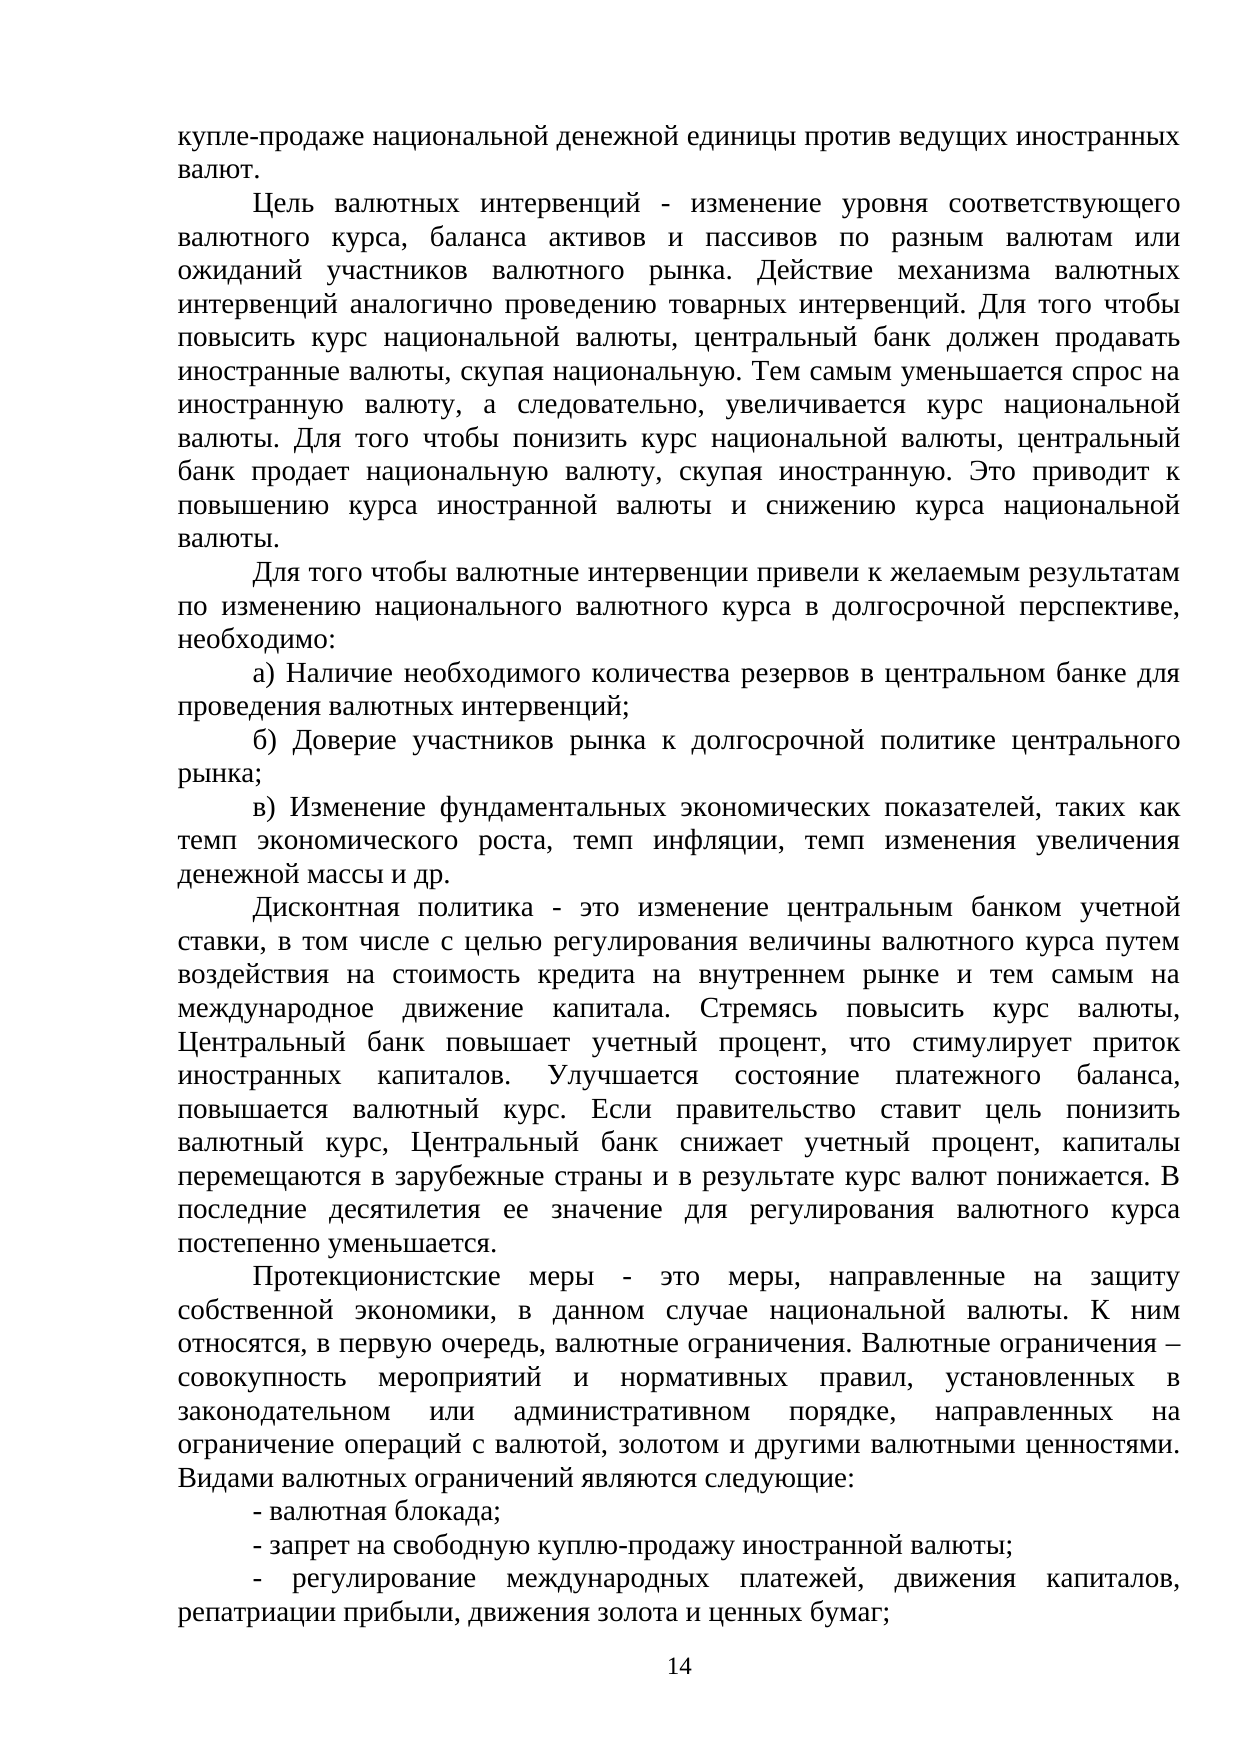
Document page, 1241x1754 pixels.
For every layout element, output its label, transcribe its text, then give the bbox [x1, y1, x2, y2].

text - валютная блокада; [177, 1493, 1181, 1527]
text Для того чтобы валютные интервенции привели к желаемым результатам по изменению национального валютного курса в долгосрочной перспективе, необходимо: [177, 554, 1181, 655]
text б) Доверие участников рынка к долгосрочной политике центрального рынка; [177, 722, 1181, 789]
text - запрет на свободную куплю-продажу иностранной валюты; [177, 1527, 1181, 1560]
text в) Изменение фундаментальных экономических показателей, таких как темп экономического роста, темп инфляции, темп изменения увеличения денежной массы и др. [177, 789, 1181, 889]
text Цель валютных интервенций - изменение уровня соответствующего валютного курса, баланса активов и пассивов по разным валютам или ожиданий участников валютного рынка. Действие механизма валютных интервенций аналогично проведению товарных интервенций. Для того чтобы повысить курс национальной валюты, центральный банк должен продавать иностранные валюты, скупая национальную. Тем самым уменьшается спрос на иностранную валюту, а следовательно, увеличивается курс национальной валюты. Для того чтобы понизить курс национальной валюты, центральный банк продает национальную валюту, скупая иностранную. Это приводит к повышению курса иностранной валюты и снижению курса национальной валюты. [177, 185, 1181, 554]
text Дисконтная политика - это изменение центральным банком учетной ставки, в том числе с целью регулирования величины валютного курса путем воздействия на стоимость кредита на внутреннем рынке и тем самым на международное движение капитала. Стремясь повысить курс валюты, Центральный банк повышает учетный процент, что стимулирует приток иностранных капиталов. Улучшается состояние платежного баланса, повышается валютный курс. Если правительство ставит цель понизить валютный курс, Центральный банк снижает учетный процент, капиталы перемещаются в зарубежные страны и в результате курс валют понижается. В последние десятилетия ее значение для регулирования валютного курса постепенно уменьшается. [177, 889, 1181, 1258]
text - регулирование международных платежей, движения капиталов, репатриации прибыли, движения золота и ценных бумаг; [177, 1560, 1181, 1627]
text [177, 118, 1181, 185]
text Протекционистские меры - это меры, направленные на защиту собственной экономики, в данном случае национальной валюты. К ним относятся, в первую очередь, валютные ограничения. Валютные ограничения – совокупность мероприятий и нормативных правил, установленных в законодательном или административном порядке, направленных на ограничение операций с валютой, золотом и другими валютными ценностями. Видами валютных ограничений являются следующие: [177, 1258, 1181, 1493]
text а) Наличие необходимого количества резервов в центральном банке для проведения валютных интервенций; [177, 655, 1181, 722]
